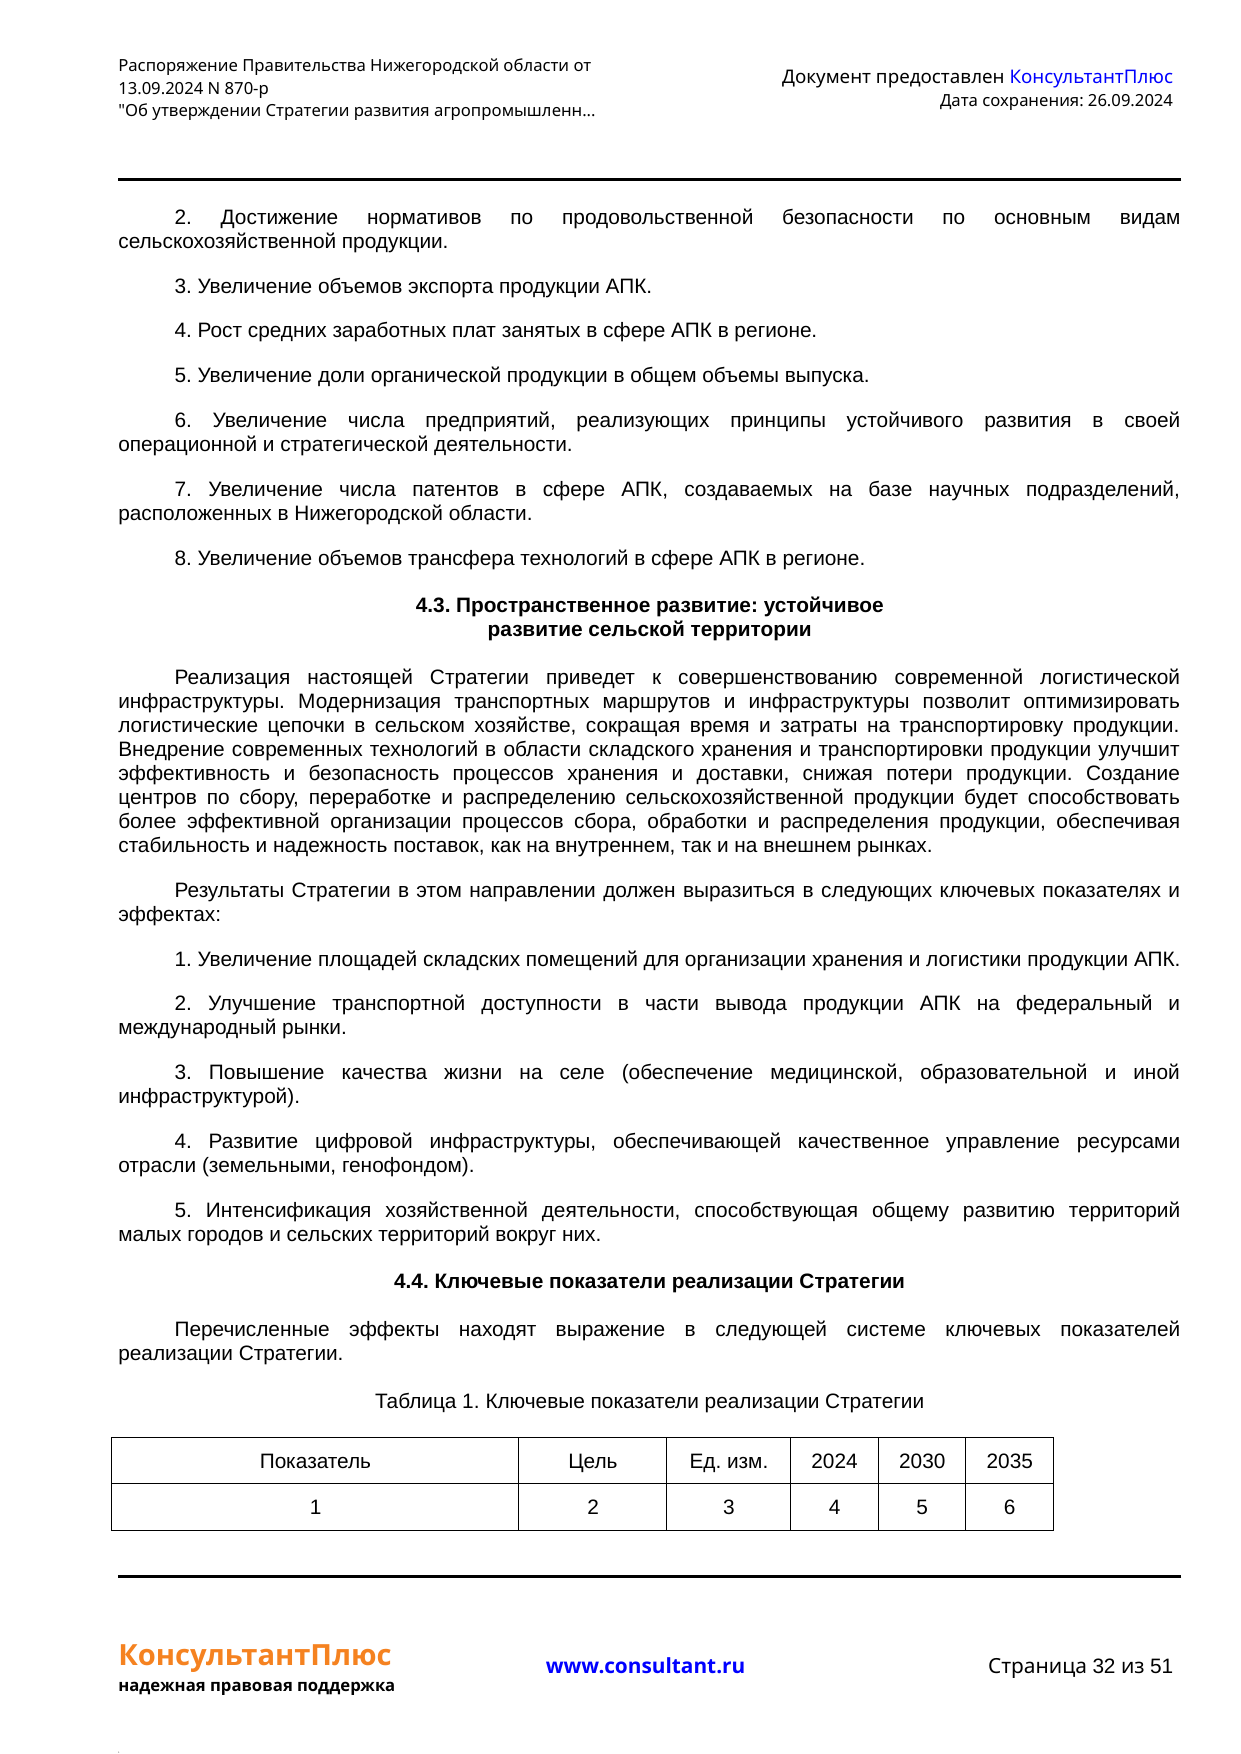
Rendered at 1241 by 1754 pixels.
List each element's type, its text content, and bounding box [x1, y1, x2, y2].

text 1. Увеличение площадей складских помещений для организации хранения и логистики продукции АПК. [118, 946, 1181, 970]
text 3. Увеличение объемов экспорта продукции АПК. [118, 273, 1181, 297]
text 4. Рост средних заработных плат занятых в сфере АПК в регионе. [118, 318, 1181, 342]
table_cell 1 [112, 1484, 518, 1529]
text 4. Развитие цифровой инфраструктуры, обеспечивающей качественное управление ресурсами отрасли (земельными, генофондом). [118, 1129, 1181, 1177]
table_cell 4 [791, 1484, 878, 1529]
table_header Цель [519, 1438, 666, 1483]
text Перечисленные эффекты находят выражение в следующей системе ключевых показателей реализации Стратегии. [118, 1317, 1181, 1365]
text 7. Увеличение числа патентов в сфере АПК, создаваемых на базе научных подразделений, расположенных в Нижегородской области. [118, 477, 1181, 524]
text Результаты Стратегии в этом направлении должен выразиться в следующих ключевых показателях и эффектах: [118, 878, 1181, 926]
table_cell 5 [879, 1484, 965, 1529]
text Таблица 1. Ключевые показатели реализации Стратегии [118, 1389, 1181, 1413]
title развитие сельской территории [118, 617, 1181, 641]
table_cell 6 [966, 1484, 1053, 1529]
text Реализация настоящей Стратегии приведет к совершенствованию современной логистической инфраструктуры. Модернизация транспортных маршрутов и инфраструктуры позволит оптимизировать логистические цепочки в сельском хозяйстве, сокращая время и затраты на транспортировку продукции. Внедрение современных технологий в области складского хранения и транспортировки продукции улучшит эффективность и безопасность процессов хранения и доставки, снижая потери продукции. Создание центров по сбору, переработке и распределению сельскохозяйственной продукции будет способствовать более эффективной организации процессов сбора, обработки и распределения продукции, обеспечивая стабильность и надежность поставок, как на внутреннем, так и на внешнем рынках. [118, 665, 1181, 857]
table_header Ед. изм. [667, 1438, 790, 1483]
table_header Показатель [112, 1438, 518, 1483]
text 5. Увеличение доли органической продукции в общем объемы выпуска. [118, 363, 1181, 387]
table_cell 2 [519, 1484, 666, 1529]
table_header 2030 [879, 1438, 965, 1483]
text 5. Интенсификация хозяйственной деятельности, способствующая общему развитию территорий малых городов и сельских территорий вокруг них. [118, 1197, 1181, 1245]
table_header 2024 [791, 1438, 878, 1483]
text 2. Достижение нормативов по продовольственной безопасности по основным видам сельскохозяйственной продукции. [118, 205, 1181, 253]
text 3. Повышение качества жизни на селе (обеспечение медицинской, образовательной и иной инфраструктурой). [118, 1060, 1181, 1108]
table_cell 3 [667, 1484, 790, 1529]
text 2. Улучшение транспортной доступности в части вывода продукции АПК на федеральный и международный рынки. [118, 991, 1181, 1039]
title 4.3. Пространственное развитие: устойчивое [118, 593, 1181, 617]
text 8. Увеличение объемов трансфера технологий в сфере АПК в регионе. [118, 545, 1181, 569]
title 4.4. Ключевые показатели реализации Стратегии [118, 1269, 1181, 1293]
text 6. Увеличение числа предприятий, реализующих принципы устойчивого развития в своей операционной и стратегической деятельности. [118, 408, 1181, 456]
table_header 2035 [966, 1438, 1053, 1483]
